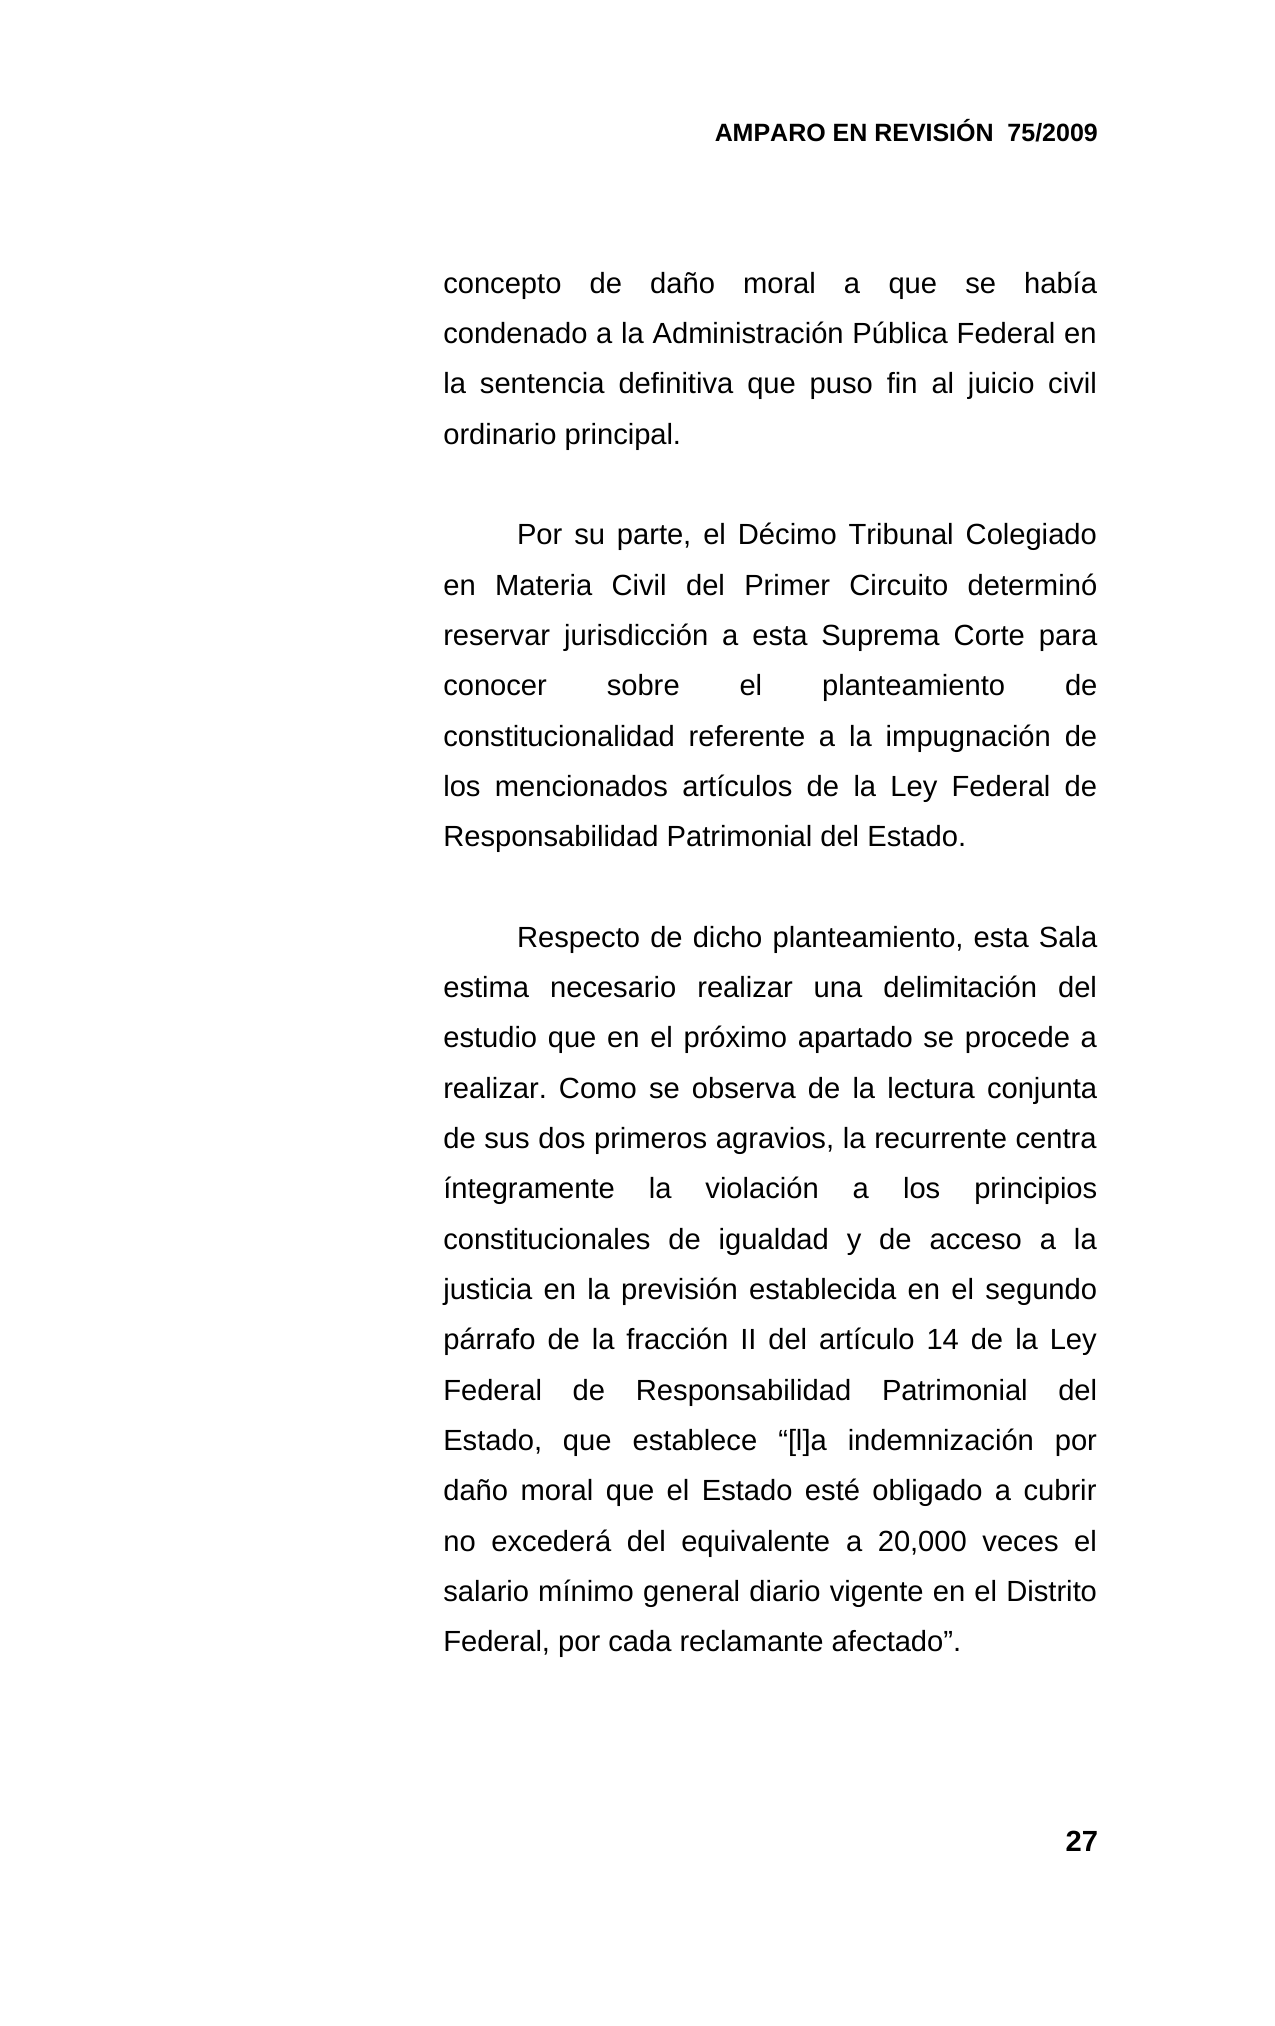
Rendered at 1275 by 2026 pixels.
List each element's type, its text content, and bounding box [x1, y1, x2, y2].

text Respecto de dicho planteamiento, esta Sala estima necesario realizar una delimitación del estudio que en el próximo apartado se procede a realizar. Como se observa de la lectura conjunta de sus dos primeros agravios, la recurrente centra íntegramente la violación a los principios constitucionales de igualdad y de acceso a la justicia en la previsión establecida en el segundo párrafo de la fracción II del artículo 14 de de Responsabilidad Patrimonial del Estado, que establece “[l]a indemnización por daño moral que el Estado esté obligado a cubrir no excederá del equivalente a 20,000 veces el salario mínimo general diario vigente en el Distrito Federal, por cada reclamante afectado”. [443, 920, 1098, 1658]
text Por su parte, el Décimo Tribunal Colegiado en Materia Civil del Primer Circuito determinó reservar jurisdicción a esta Suprema Corte para conocer sobre el planteamiento de constitucionalidad referente a la impugnación de los mencionados artículos de de Responsabilidad Patrimonial del Estado. [443, 517, 1098, 853]
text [443, 266, 1098, 450]
